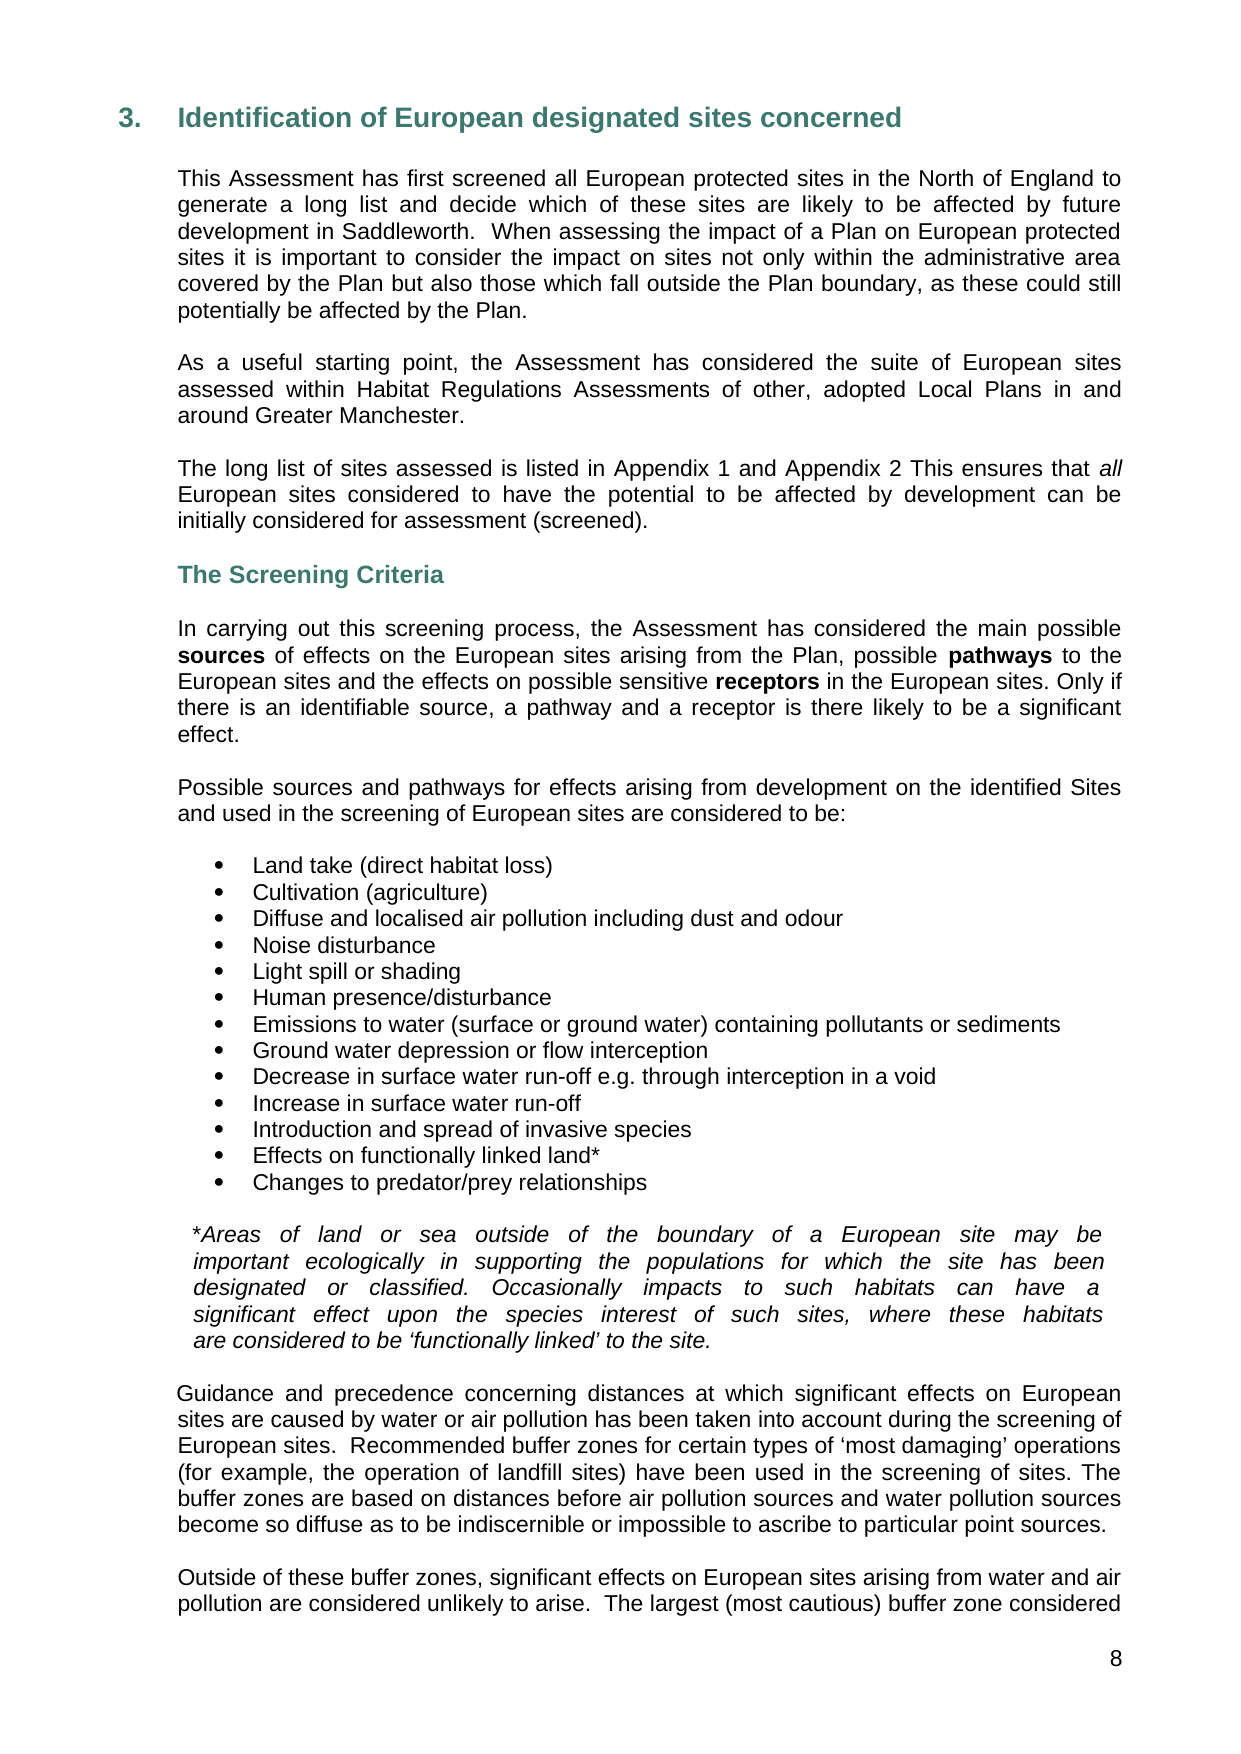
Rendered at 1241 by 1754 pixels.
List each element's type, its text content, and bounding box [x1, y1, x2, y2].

list Land take (direct habitat loss) [215, 852, 1122, 879]
list Emissions to water (surface or ground water) containing pollutants or sediments [215, 1011, 1122, 1037]
text Possible sources and pathways for effects arising from development on the identified Sites and used in the screening of European sites are considered to be: [177, 773, 1122, 826]
list Light spill or shading [215, 958, 1122, 984]
list Introduction and spread of invasive species [215, 1116, 1122, 1142]
list Changes to predator/prey relationships [215, 1169, 1122, 1195]
text This Assessment has first screened all European protected sites in the North of England to generate a long list and decide which of these sites are likely to be affected by future development in Saddleworth. When assessing the impact of a Plan on European protected sites it is important to consider the impact on sites not only within the administrative area covered by the Plan but also those which fall outside the Plan boundary, as these could still potentially be affected by the Plan. [177, 165, 1122, 323]
text In carrying out this screening process, the Assessment has considered the main possible sources of effects on the European sites arising from the Plan, possible pathways to the European sites and the effects on possible sensitive receptors in the European sites. Only if there is an identifiable source, a pathway and a receptor is there likely to be a significant effect. [177, 615, 1122, 747]
text *Areas of land or sea outside of the boundary of a European site may be important ecologically in supporting the populations for which the site has been designated or classified. Occasionally impacts to such habitats can have a significant effect upon the species interest of such sites, where these habitats are considered to be ‘functionally linked’ to the site. [192, 1221, 1122, 1353]
list Increase in surface water run-off [215, 1090, 1122, 1116]
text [177, 1564, 1122, 1617]
list Decrease in surface water run-off e.g. through interception in a void [215, 1063, 1122, 1090]
text Guidance and precedence concerning distances at which significant effects on European sites are caused by water or air pollution has been taken into account during the screening of European sites. Recommended buffer zones for certain types of ‘most damaging’ operations (for example, the operation of landfill sites) have been used in the screening of sites. The buffer zones are based on distances before air pollution sources and water pollution sources become so diffuse as to be indiscernible or impossible to ascribe to particular point sources. [176, 1379, 1122, 1538]
list Noise disturbance [215, 932, 1122, 958]
list Diffuse and localised air pollution including dust and odour [215, 905, 1122, 932]
list Human presence/disturbance [215, 984, 1122, 1011]
list Cultivation (agriculture) [215, 879, 1122, 905]
list Ground water depression or flow interception [215, 1037, 1122, 1063]
subtitle The Screening Criteria [118, 560, 1122, 589]
subtitle Identification of European designated sites concerned [118, 101, 1122, 133]
text As a useful starting point, the Assessment has considered the suite of European sites assessed within Habitat Regulations Assessments of other, adopted Local Plans in and around Greater Manchester. [177, 349, 1122, 428]
text The long list of sites assessed is listed in Appendix 1 and Appendix 2 This ensures that all European sites considered to have the potential to be affected by development can be initially considered for assessment (screened). [177, 455, 1122, 534]
list Effects on functionally linked land* [215, 1142, 1122, 1169]
